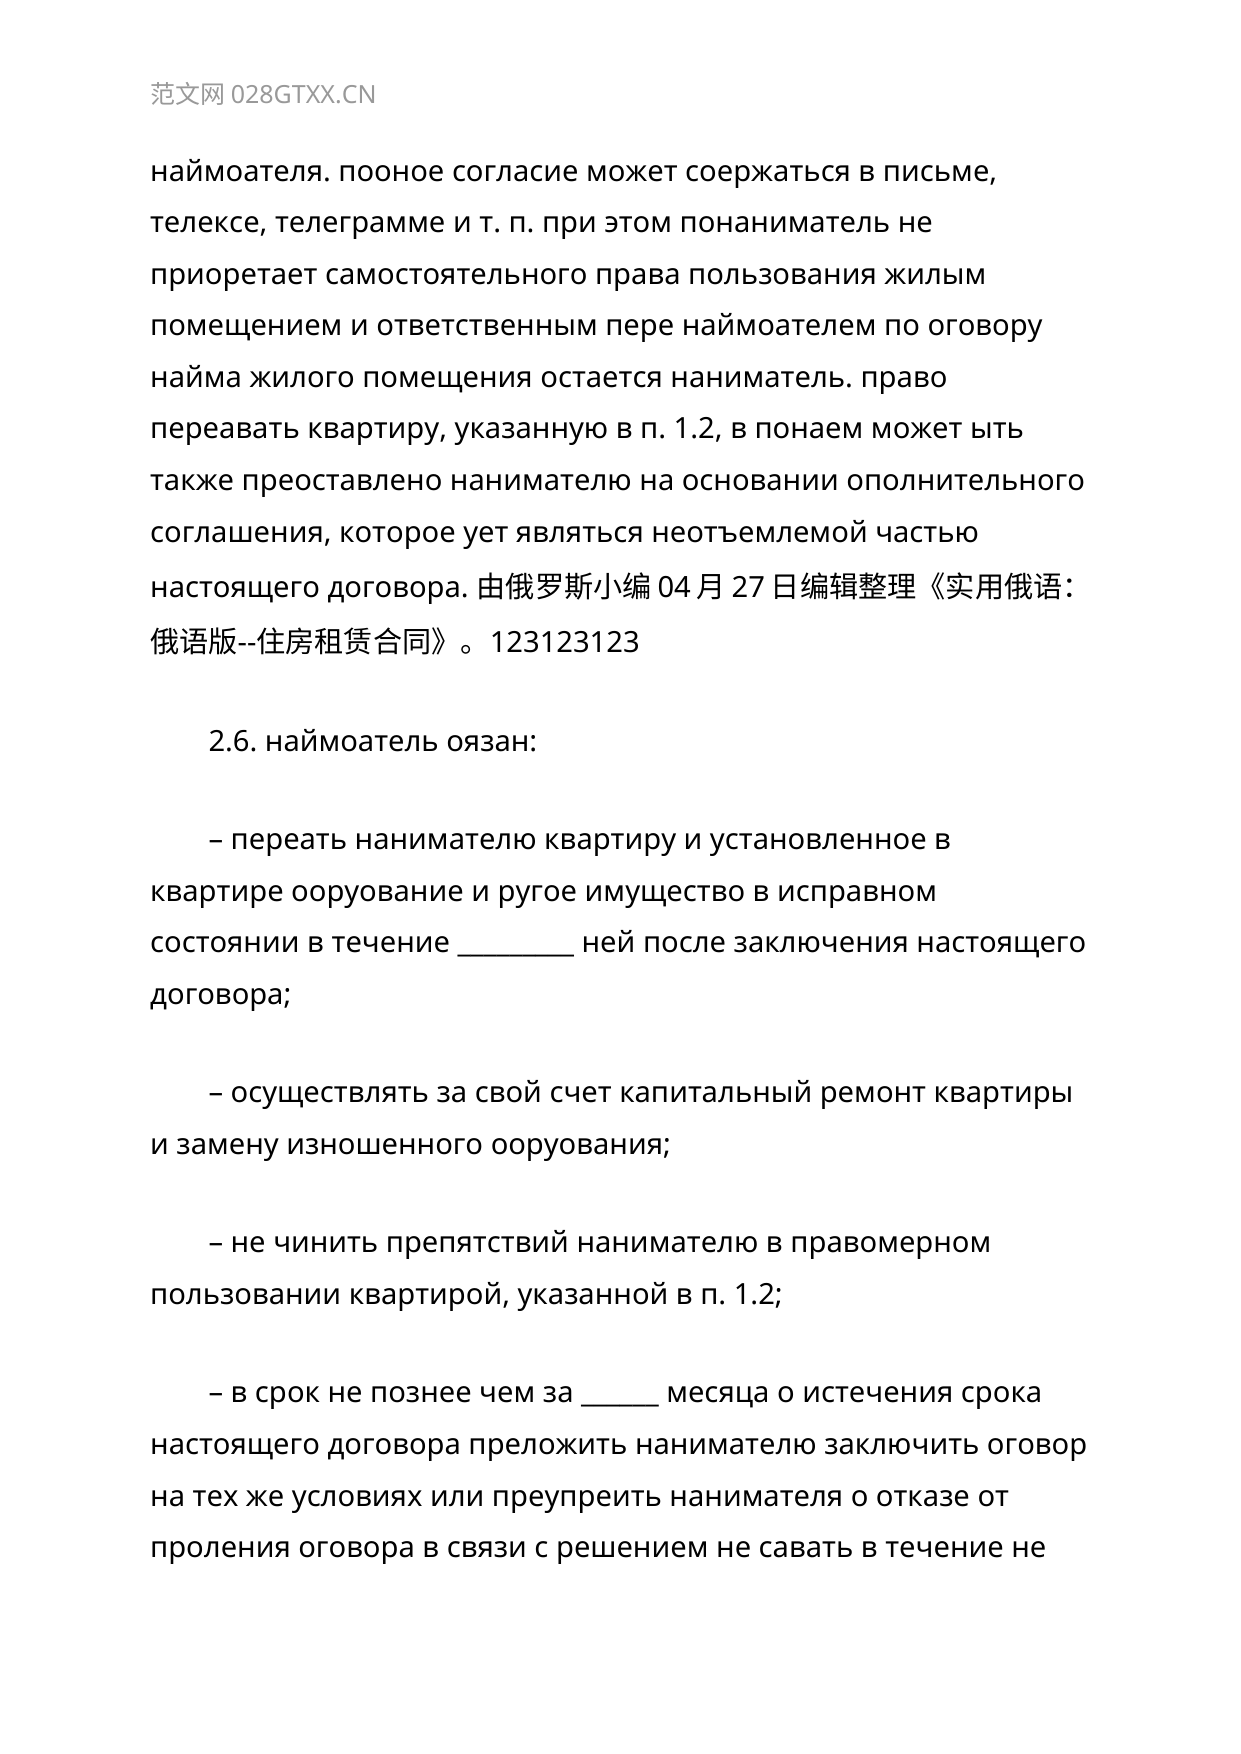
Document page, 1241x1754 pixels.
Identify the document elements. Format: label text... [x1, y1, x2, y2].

text – переать нанимателю квартиру и установленное в квартире ооруование и ругое имущество в исправном состоянии в течение _________ ней после заключения настоящего договора; [150, 819, 1090, 1013]
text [150, 150, 1090, 661]
text – осуществлять за свой счет капитальный ремонт квартиры и замену изношенного ооруования; [150, 1072, 1090, 1163]
text – не чинить препятствий нанимателю в правомерном пользовании квартирой, указанной в п. 1.2; [150, 1222, 1090, 1313]
text 2.6. наймоатель оязан: [150, 720, 1090, 760]
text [150, 1372, 1090, 1566]
